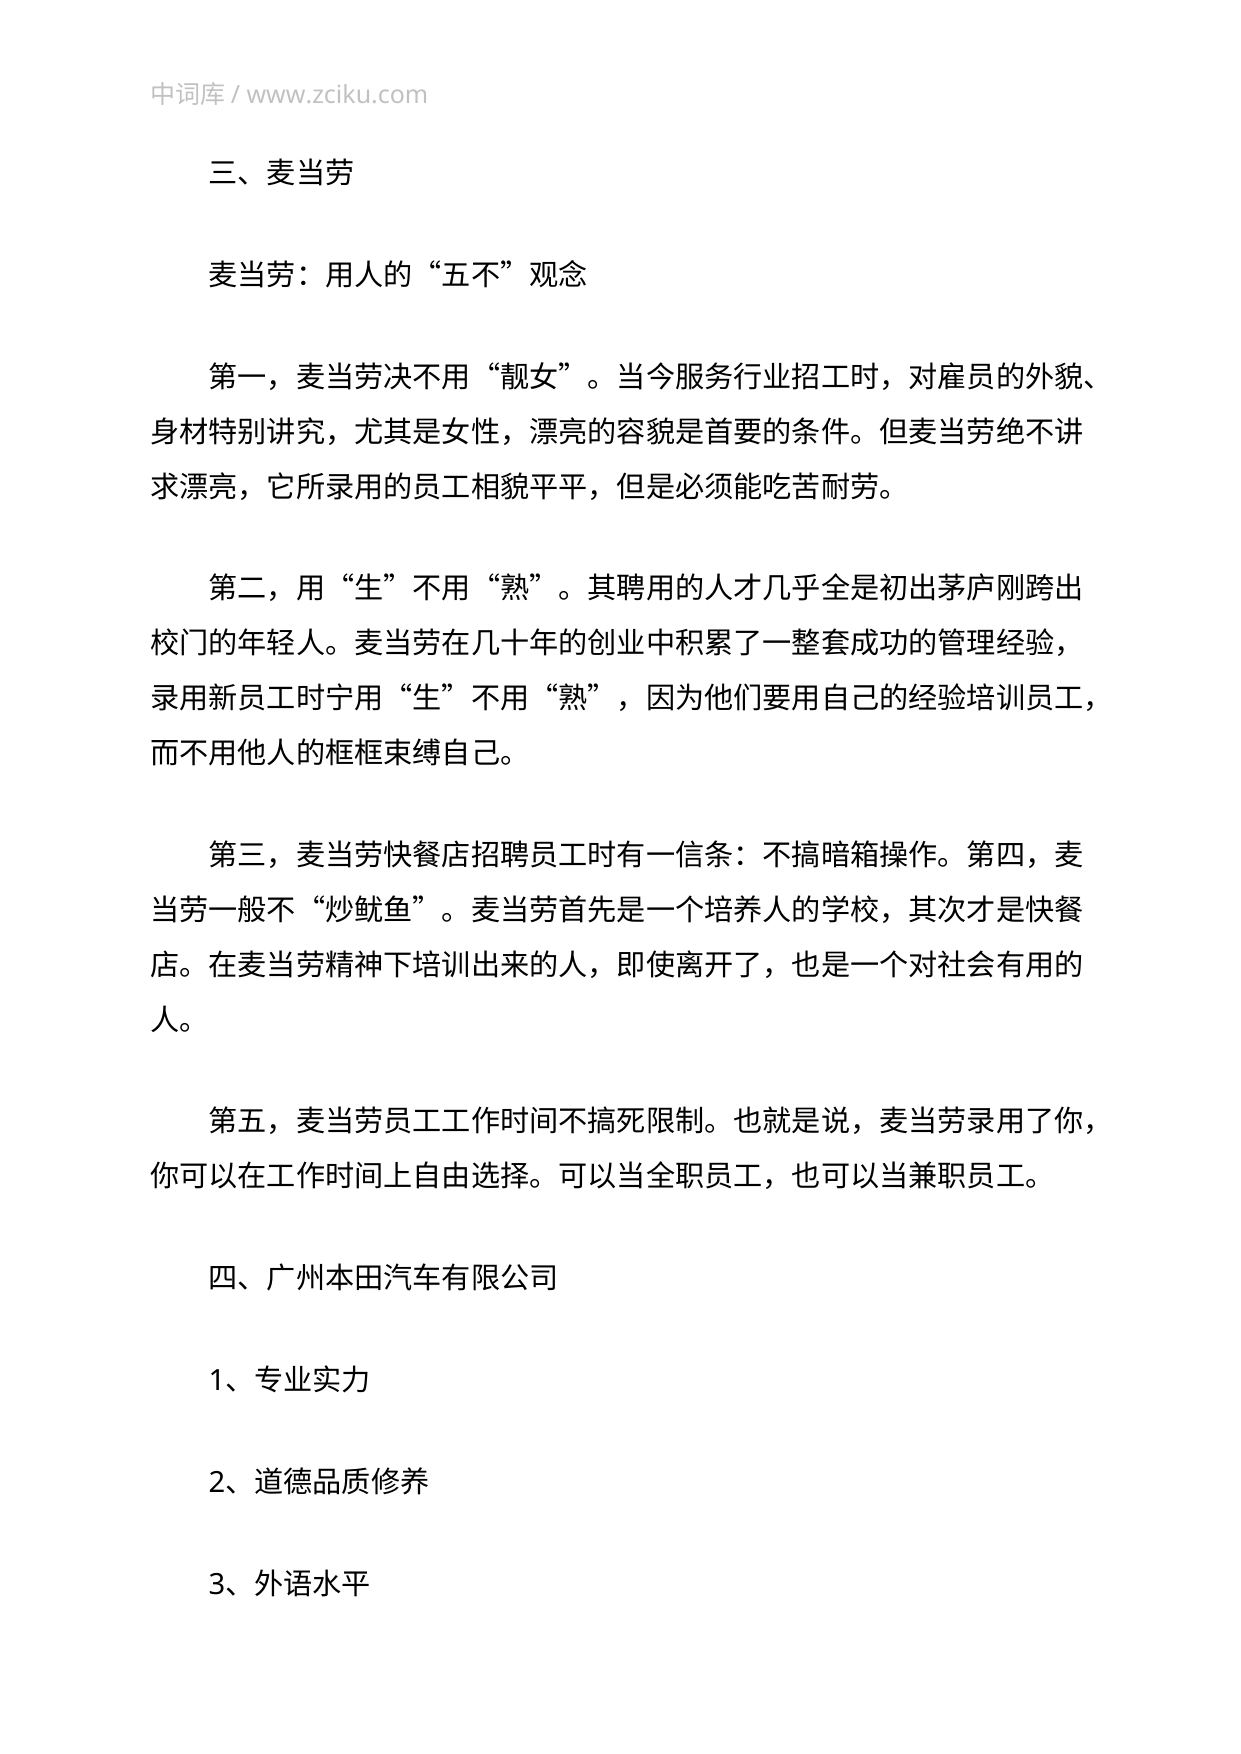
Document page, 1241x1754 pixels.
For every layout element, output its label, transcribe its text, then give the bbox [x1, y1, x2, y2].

text 四、广州本田汽车有限公司 [150, 1255, 1090, 1297]
text 第一，麦当劳决不用“靓女”。当今服务行业招工时，对雇员的外貌、身材特别讲究，尤其是女性，漂亮的容貌是首要的条件。但麦当劳绝不讲求漂亮，它所录用的员工相貌平平，但是必须能吃苦耐劳。 [150, 353, 1090, 506]
text 第三，麦当劳快餐店招聘员工时有一信条：不搞暗箱操作。第四，麦当劳一般不“炒鱿鱼”。麦当劳首先是一个培养人的学校，其次才是快餐店。在麦当劳精神下培训出来的人，即使离开了，也是一个对社会有用的人。 [150, 832, 1090, 1038]
text 第二，用“生”不用“熟”。其聘用的人才几乎全是初出茅庐刚跨出校门的年轻人。麦当劳在几十年的创业中积累了一整套成功的管理经验，录用新员工时宁用“生”不用“熟”，因为他们要用自己的经验培训员工，而不用他人的框框束缚自己。 [150, 565, 1090, 772]
text 2、道德品质修养 [150, 1458, 1090, 1501]
text 1、专业实力 [150, 1356, 1090, 1399]
text 3、外语水平 [150, 1560, 1090, 1603]
text 第五，麦当劳员工工作时间不搞死限制。也就是说，麦当劳录用了你，你可以在工作时间上自由选择。可以当全职员工，也可以当兼职员工。 [150, 1098, 1090, 1195]
text 三、麦当劳 [150, 150, 1090, 192]
text 麦当劳：用人的“五不”观念 [150, 252, 1090, 294]
